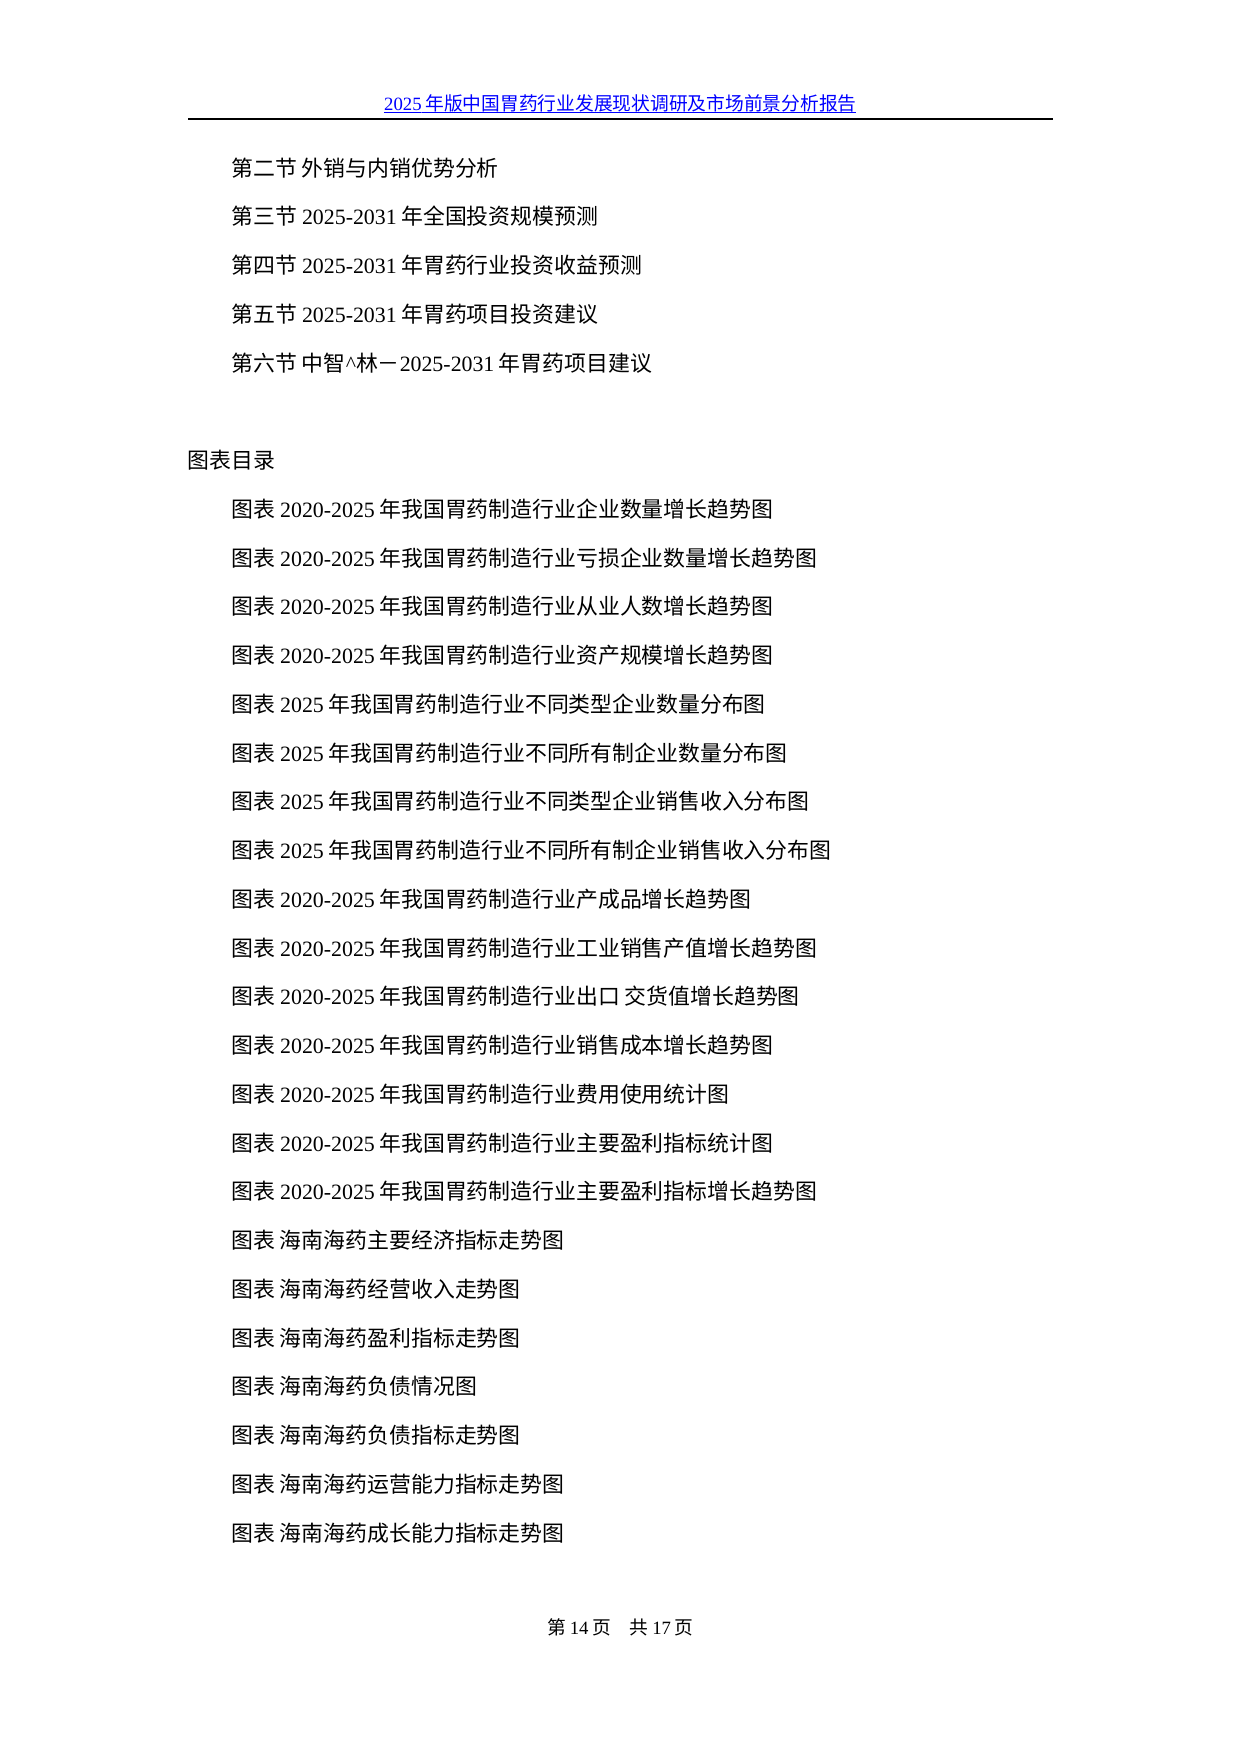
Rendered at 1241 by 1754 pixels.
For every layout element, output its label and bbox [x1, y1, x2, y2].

text [187, 150, 1053, 1548]
